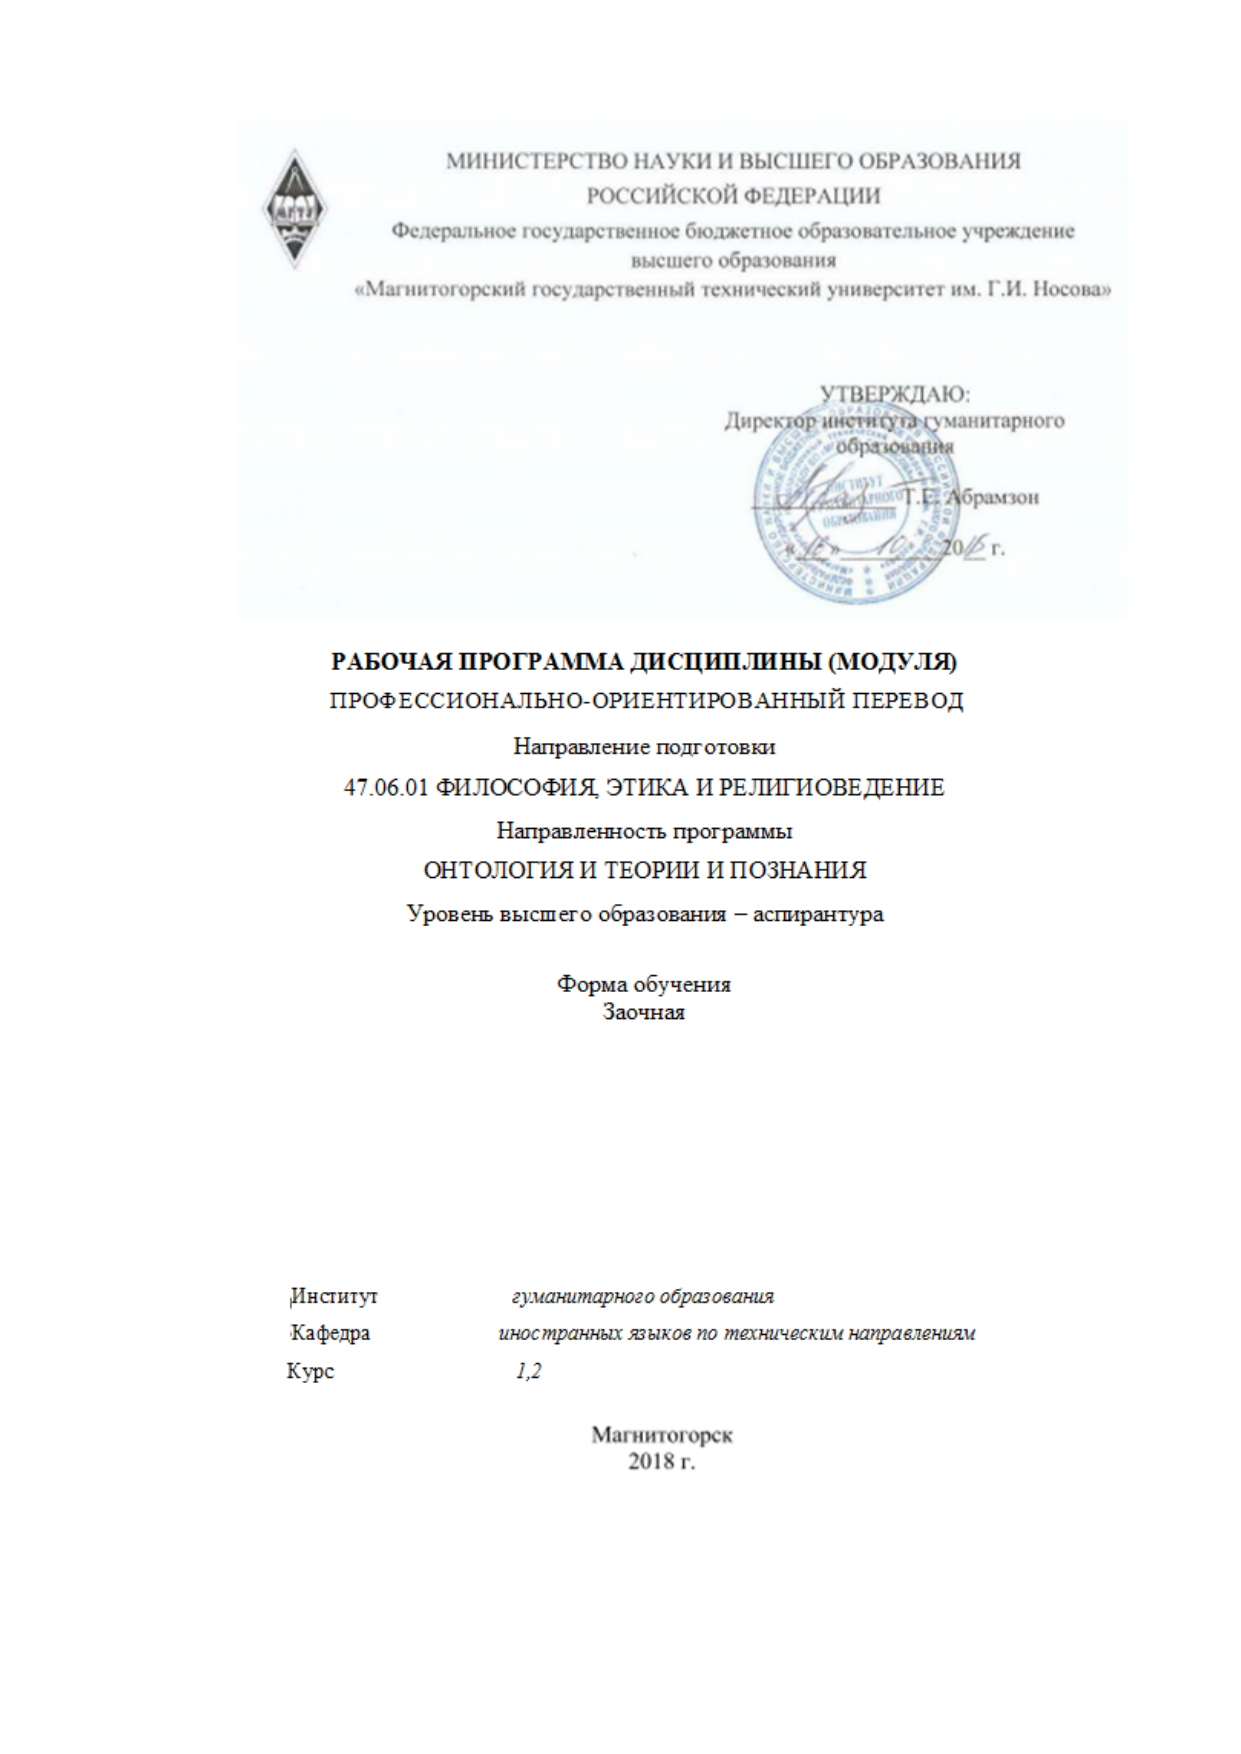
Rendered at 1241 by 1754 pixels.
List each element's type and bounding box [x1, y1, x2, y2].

picture [177, 118, 1132, 1636]
